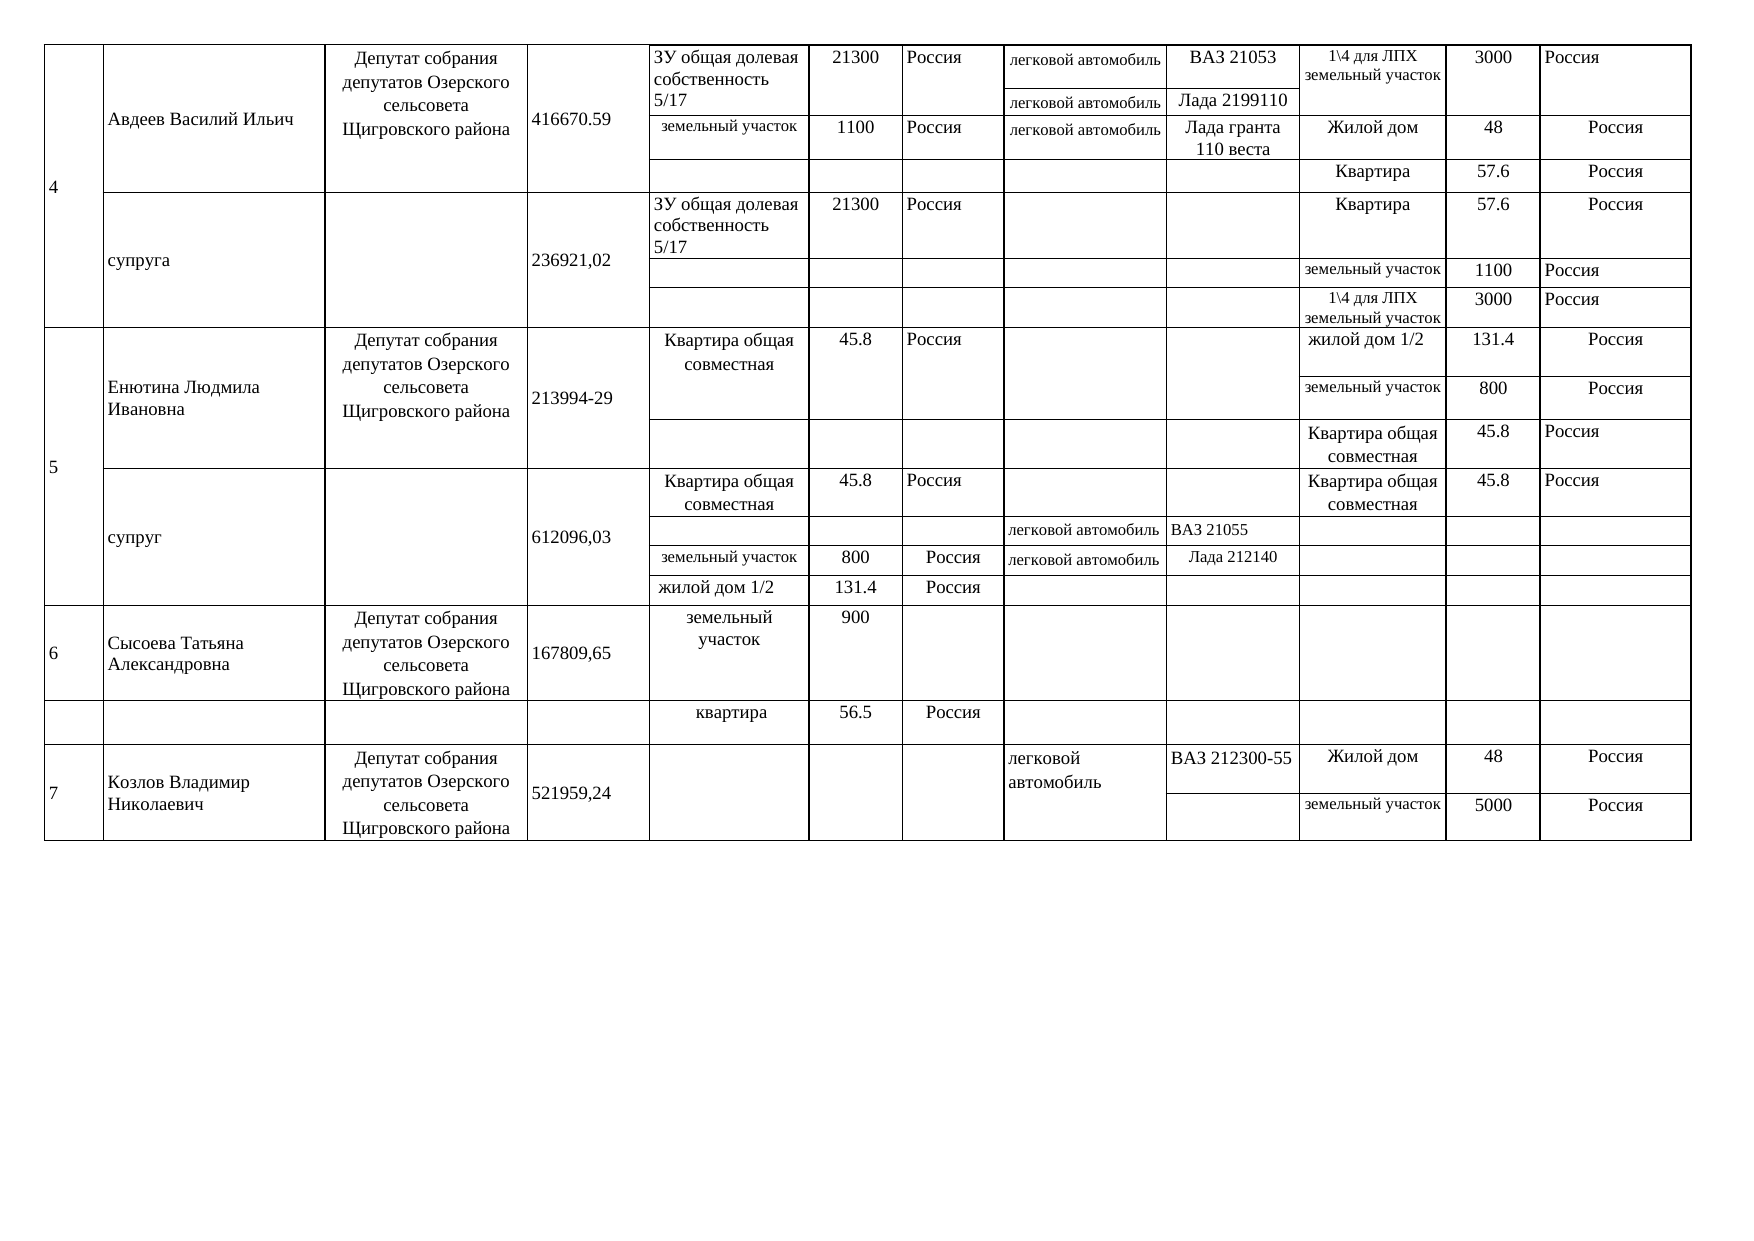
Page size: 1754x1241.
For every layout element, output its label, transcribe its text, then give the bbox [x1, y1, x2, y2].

table_cell легковой автомобиль [1005, 546, 1166, 575]
table_cell 45.8 [1447, 469, 1539, 516]
table_cell Россия [1541, 794, 1690, 839]
table_cell 5 [45, 328, 103, 605]
table_cell Квартира общая совместная [1300, 469, 1445, 516]
table_cell [1167, 576, 1299, 605]
table_cell 56.5 [810, 701, 902, 744]
table_cell Россия [1541, 377, 1690, 419]
table_cell [903, 160, 1003, 192]
table_cell [1541, 701, 1690, 744]
table_cell [1167, 420, 1299, 467]
table_cell [810, 160, 902, 192]
table_cell [903, 517, 1003, 545]
table_cell Россия [1541, 420, 1690, 467]
table_cell [650, 420, 808, 467]
table_cell 4 [45, 45, 103, 327]
table_cell [810, 288, 902, 327]
table_cell Россия [903, 546, 1003, 575]
table_cell [810, 420, 902, 467]
table_cell [45, 701, 103, 744]
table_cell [326, 45, 527, 192]
table_cell Россия [1541, 46, 1690, 115]
table_cell 45.8 [1447, 420, 1539, 467]
table_cell [1541, 517, 1690, 545]
table_cell 131.4 [1447, 328, 1539, 376]
table_cell ВАЗ 21055 [1167, 517, 1299, 545]
table_cell Россия [903, 469, 1003, 516]
table_cell [528, 701, 649, 744]
table_cell Авдеев Василий Ильич [104, 45, 324, 192]
table_cell легковой автомобиль [1005, 745, 1166, 839]
table_cell земельный участок [1300, 377, 1445, 419]
table_cell [1005, 420, 1166, 467]
table_cell [1167, 794, 1299, 839]
table_cell Квартира общая совместная [650, 328, 808, 419]
table_cell Жилой дом [1300, 116, 1445, 159]
table_cell [1300, 546, 1445, 575]
table_cell 416670.59 [528, 45, 649, 192]
table_cell [1005, 193, 1166, 257]
table_cell [1447, 701, 1539, 744]
table_cell [650, 745, 808, 839]
table_cell [1541, 546, 1690, 575]
table_cell [1447, 576, 1539, 605]
table_cell Россия [1541, 469, 1690, 516]
table_cell [650, 160, 808, 192]
table_cell жилой дом 1/2 [1300, 328, 1445, 376]
table_cell [1167, 328, 1299, 419]
table_cell 1100 [1447, 259, 1539, 287]
table_cell супруг [104, 469, 324, 605]
table_cell Сысоева Татьяна Александровна [104, 606, 324, 700]
table_cell [1167, 160, 1299, 192]
table_cell ЗУ общая долевая собственность 5/17 [650, 46, 808, 115]
table_cell 48 [1447, 116, 1539, 159]
table_cell [1300, 517, 1445, 545]
table_cell Жилой дом [1300, 745, 1445, 792]
table_cell Лада 2199110 [1167, 89, 1299, 115]
table_cell [810, 517, 902, 545]
table_cell Россия [903, 328, 1003, 419]
table_cell [903, 606, 1003, 700]
table_cell Квартира [1300, 160, 1445, 192]
table_cell Россия [1541, 745, 1690, 792]
table_cell [1447, 606, 1539, 700]
table_cell 236921,02 [528, 193, 649, 327]
table_cell Россия [903, 46, 1003, 115]
table_cell 45.8 [810, 328, 902, 419]
table_cell Россия [1541, 193, 1690, 257]
table_cell Депутат собрания депутатов Озерского сельсовета Щигровского района [326, 745, 527, 839]
table_cell [650, 259, 808, 287]
table_cell ЗУ общая долевая собственность 5/17 [650, 193, 808, 257]
table_cell [1167, 288, 1299, 327]
table_cell [104, 701, 324, 744]
table_cell 800 [1447, 377, 1539, 419]
table_cell земельный участок [650, 606, 808, 700]
table_cell жилой дом 1/2 [650, 576, 808, 605]
table_cell Козлов Владимир Николаевич [104, 745, 324, 839]
table_cell земельный участок [1300, 794, 1445, 839]
table_cell Енютина Людмила Ивановна [104, 328, 324, 467]
table_cell 21300 [810, 193, 902, 257]
table_cell [810, 745, 902, 839]
table_cell Лада 212140 [1167, 546, 1299, 575]
table_cell 900 [810, 606, 902, 700]
table_cell Депутат собрания депутатов Озерского сельсовета Щигровского района [326, 606, 527, 700]
table_cell 1\4 для ЛПХ земельный участок [1300, 288, 1445, 327]
table_cell Лада гранта 110 веста [1167, 116, 1299, 159]
table_cell ВАЗ 21053 [1167, 46, 1299, 88]
table_cell Депутат собрания депутатов Озерского сельсовета Щигровского района [326, 328, 527, 467]
table_cell [903, 259, 1003, 287]
table_cell [1005, 160, 1166, 192]
table_cell [1005, 259, 1166, 287]
table_cell 1\4 для ЛПХ земельный участок [1300, 46, 1445, 115]
table_cell [1300, 606, 1445, 700]
table_cell [326, 701, 527, 744]
table_cell 7 [45, 745, 103, 839]
table_cell Россия [1541, 328, 1690, 376]
table_cell 213994-29 [528, 328, 649, 467]
table_cell 800 [810, 546, 902, 575]
table_cell 6 [45, 606, 103, 700]
table_cell земельный участок [1300, 259, 1445, 287]
table_cell Россия [1541, 160, 1690, 192]
table_cell [1447, 517, 1539, 545]
table_cell ВАЗ 212300-55 [1167, 745, 1299, 792]
table_cell [1005, 288, 1166, 327]
table_cell [810, 259, 902, 287]
table_cell земельный участок [650, 546, 808, 575]
table_cell Россия [903, 701, 1003, 744]
table_cell Россия [903, 193, 1003, 257]
table_cell Россия [1541, 288, 1690, 327]
table_cell супруга [104, 193, 324, 327]
table_cell Квартира общая совместная [1300, 420, 1445, 467]
table_cell 612096,03 [528, 469, 649, 605]
table_cell [1005, 576, 1166, 605]
table_cell [1005, 328, 1166, 419]
table_cell легковой автомобиль [1005, 89, 1166, 115]
table_cell 3000 [1447, 288, 1539, 327]
table_cell Россия [903, 576, 1003, 605]
table_cell [1300, 576, 1445, 605]
table_cell [1167, 469, 1299, 516]
table_cell [903, 745, 1003, 839]
table_cell легковой автомобиль [1005, 116, 1166, 159]
table_cell 131.4 [810, 576, 902, 605]
table_cell [650, 517, 808, 545]
table_cell 57.6 [1447, 193, 1539, 257]
table_cell [903, 420, 1003, 467]
table_cell Россия [1541, 259, 1690, 287]
table_cell 57.6 [1447, 160, 1539, 192]
table_cell [1167, 193, 1299, 257]
table_cell [326, 469, 527, 605]
table_cell [1167, 701, 1299, 744]
table_cell Квартира общая совместная [650, 469, 808, 516]
table_cell [903, 288, 1003, 327]
table_cell квартира [650, 701, 808, 744]
table_cell земельный участок [650, 116, 808, 159]
table_cell 5000 [1447, 794, 1539, 839]
table_cell 1100 [810, 116, 902, 159]
table_cell 3000 [1447, 46, 1539, 115]
table_cell легковой автомобиль [1005, 46, 1166, 88]
table_cell [1005, 606, 1166, 700]
table_cell Квартира [1300, 193, 1445, 257]
table_cell 48 [1447, 745, 1539, 792]
table_cell 21300 [810, 46, 902, 115]
table_cell [1005, 469, 1166, 516]
table_cell [1447, 546, 1539, 575]
table_cell [1167, 259, 1299, 287]
table_cell [1541, 576, 1690, 605]
table_cell легковой автомобиль [1005, 517, 1166, 545]
table_cell [1541, 606, 1690, 700]
table_cell [1005, 701, 1166, 744]
table_cell [1167, 606, 1299, 700]
table_cell [650, 288, 808, 327]
table_cell 45.8 [810, 469, 902, 516]
table_cell [326, 193, 527, 327]
table_cell Россия [1541, 116, 1690, 159]
table_cell [1300, 701, 1445, 744]
table_cell Россия [903, 116, 1003, 159]
table_cell 521959,24 [528, 745, 649, 839]
table_cell 167809,65 [528, 606, 649, 700]
